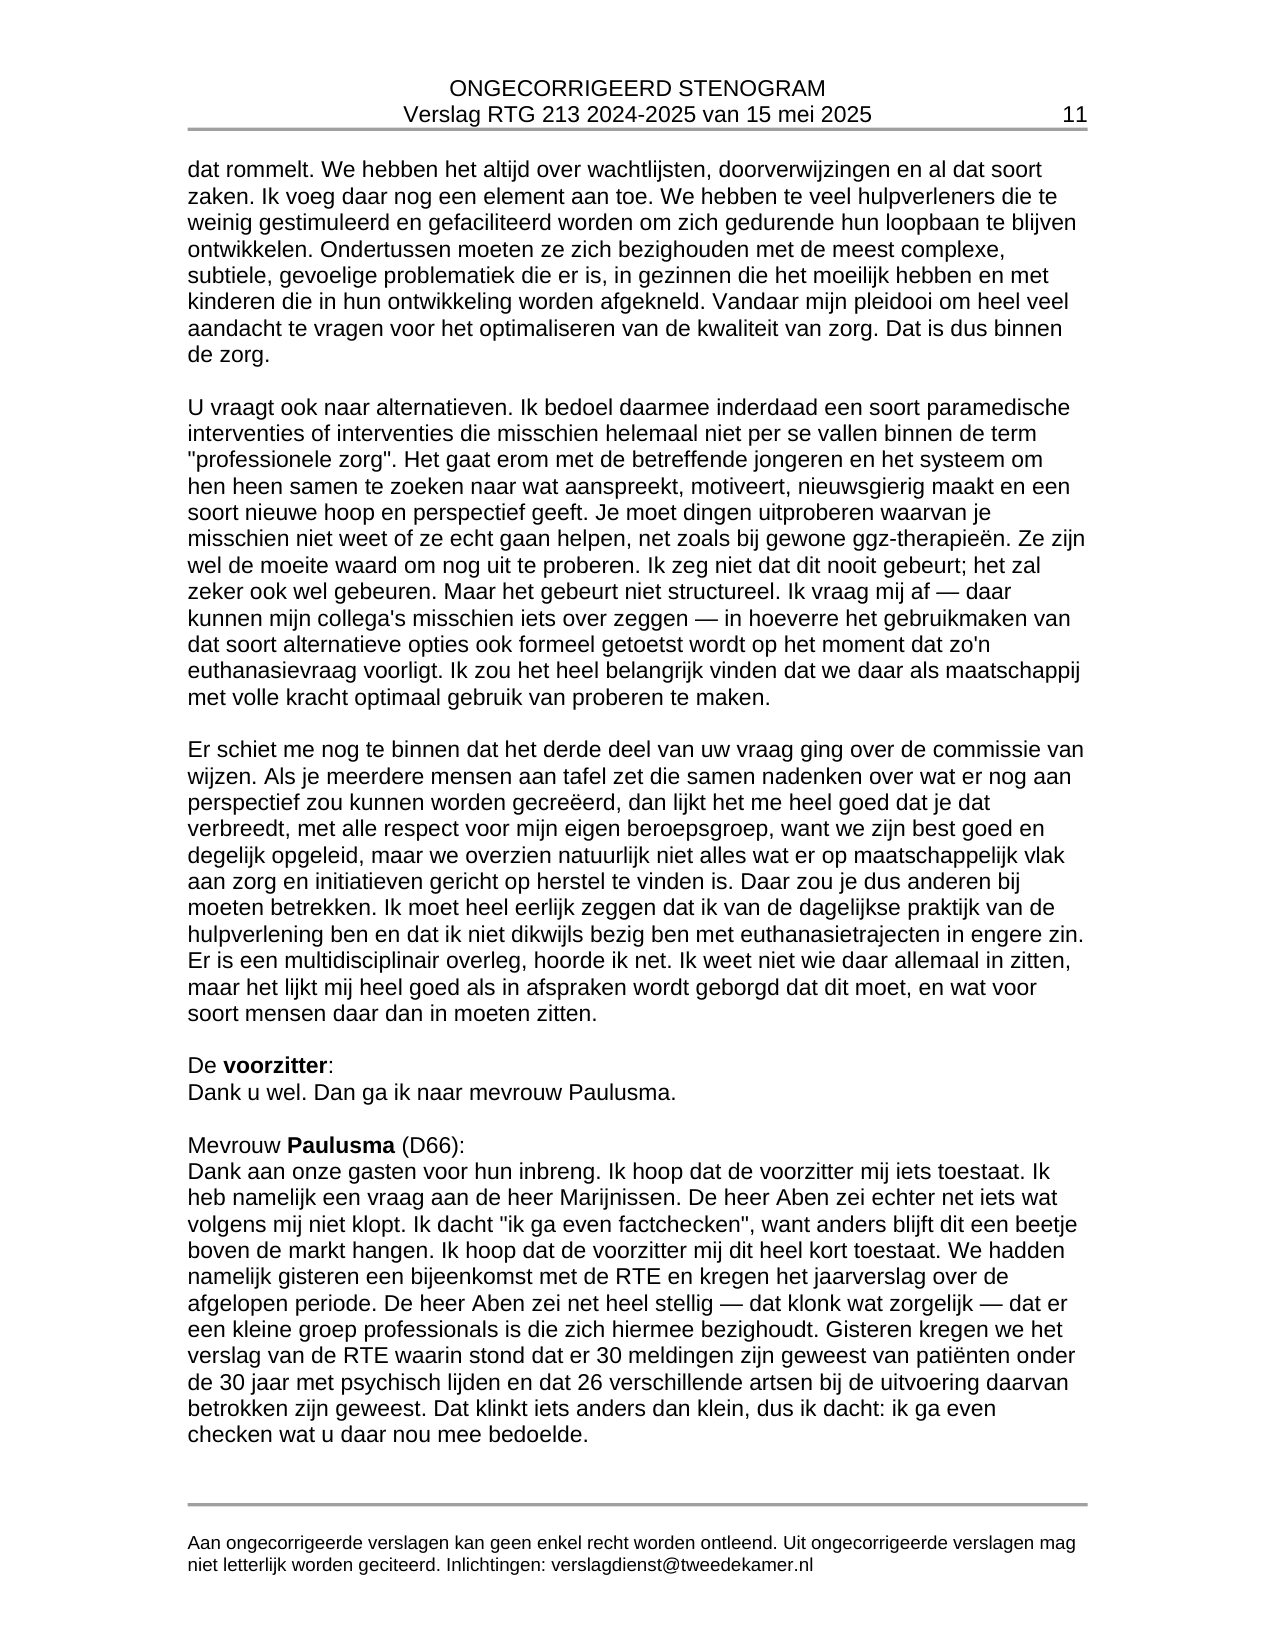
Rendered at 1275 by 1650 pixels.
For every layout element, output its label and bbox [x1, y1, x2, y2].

text [187, 156, 1087, 1474]
